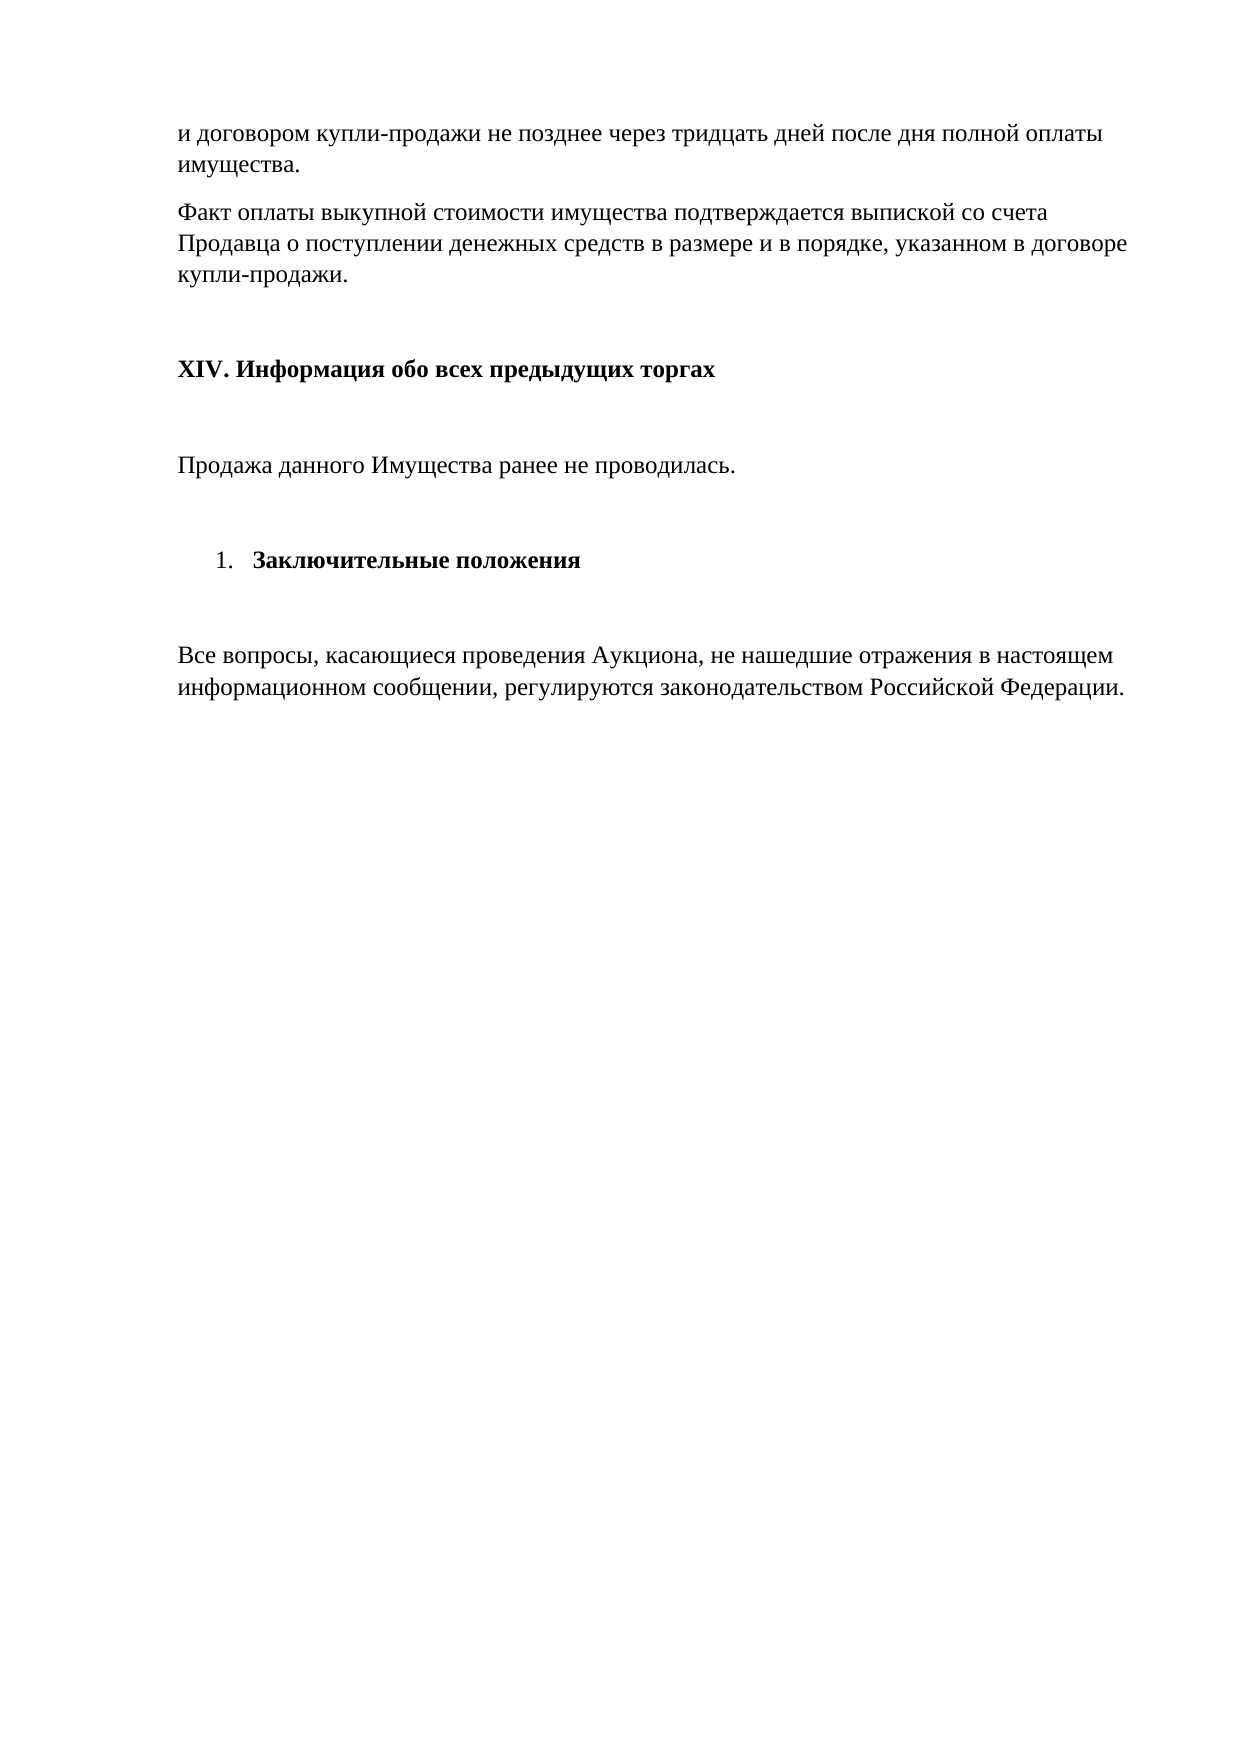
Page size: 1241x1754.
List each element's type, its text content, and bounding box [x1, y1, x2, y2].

text Факт оплаты выкупной стоимости имущества подтверждается выпиской со счета Продавца о поступлении денежных средств в размере и в порядке, указанном в договоре купли-продажи. [177, 197, 1152, 288]
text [177, 118, 1152, 178]
text Продажа данного Имущества ранее не проводилась. [177, 450, 1152, 478]
text Все вопросы, касающиеся проведения Аукциона, не нашедшие отражения в настоящем информационном сообщении, регулируются законодательством Российской Федерации. [177, 641, 1152, 700]
text XIV. Информация обо всех предыдущих торгах [177, 354, 1152, 383]
list Заключительные положения [215, 545, 1152, 574]
